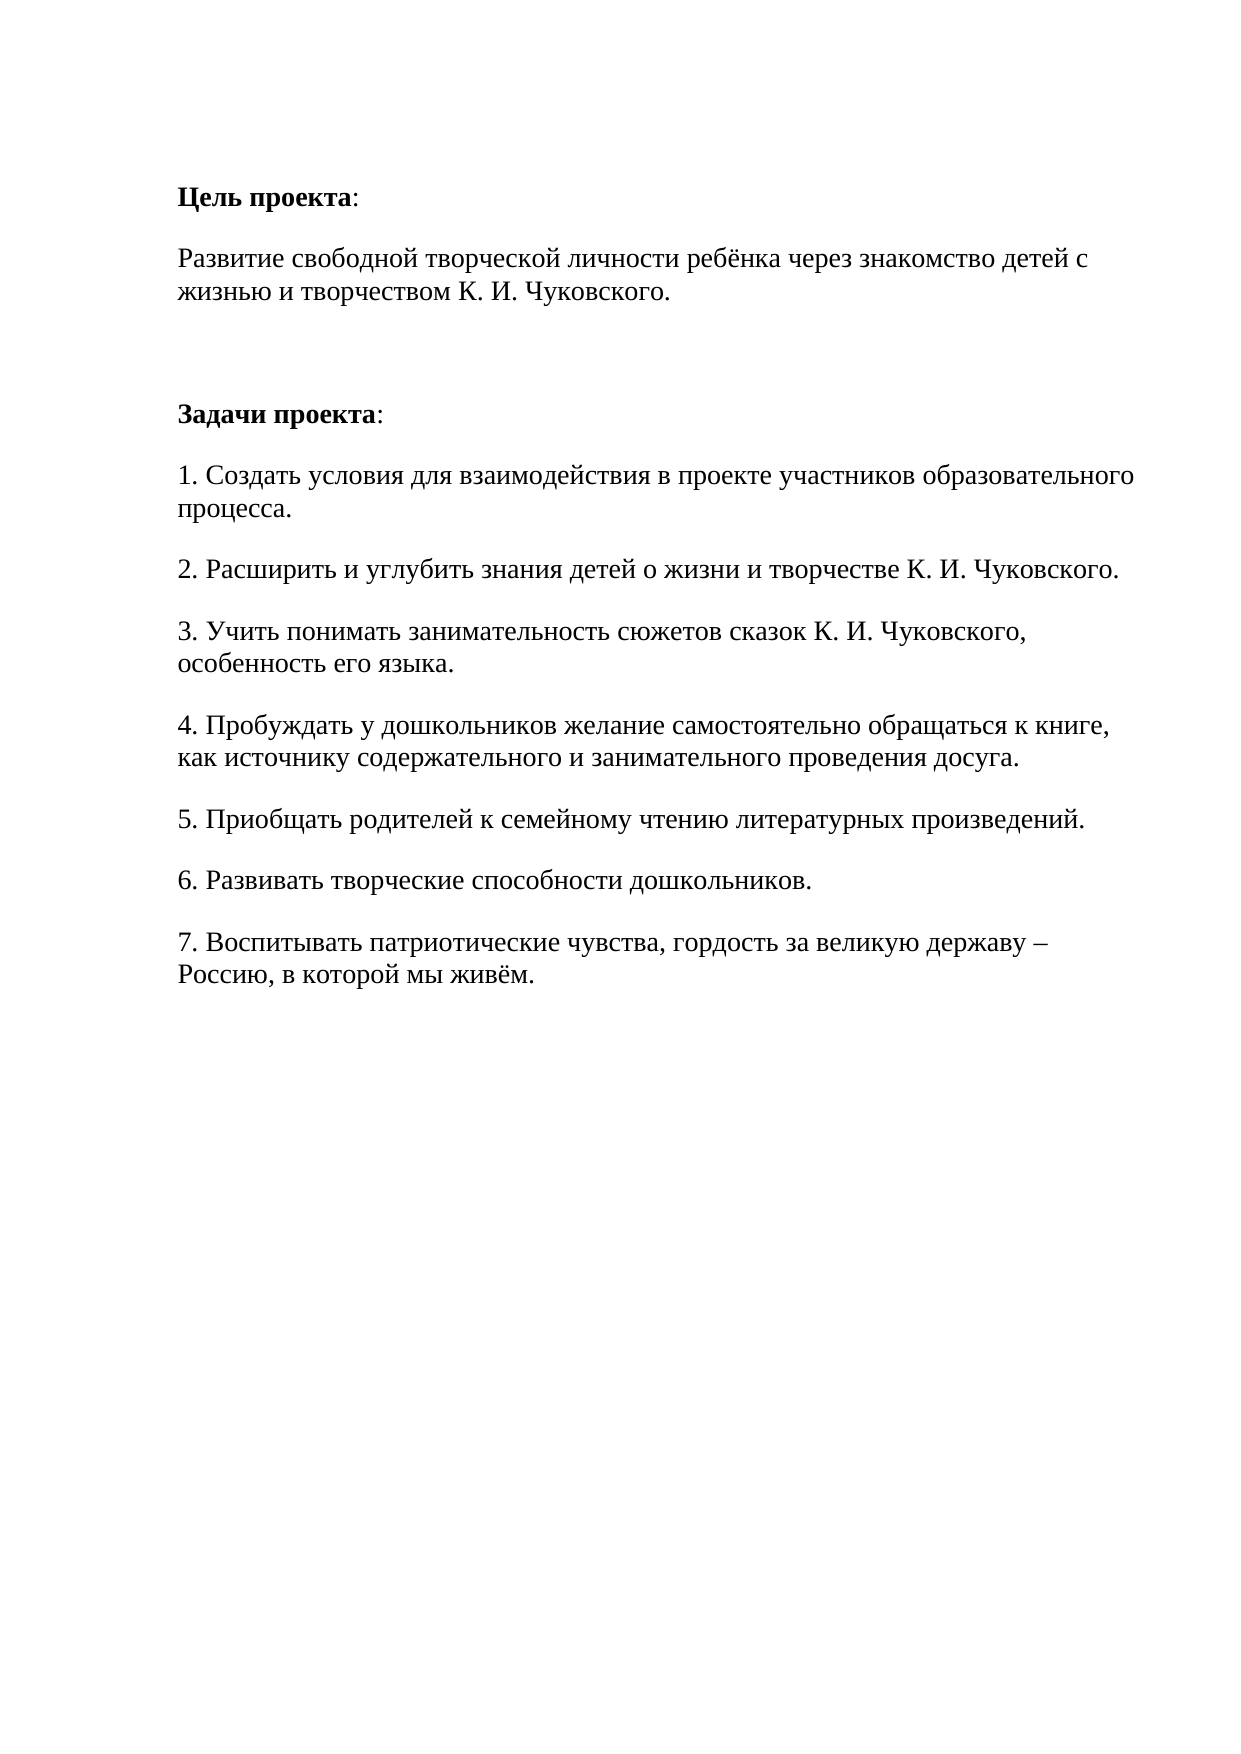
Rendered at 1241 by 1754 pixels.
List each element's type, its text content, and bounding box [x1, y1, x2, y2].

text 5. Приобщать родителей к семейному чтению литературных произведений. [177, 802, 1152, 834]
text 4. Пробуждать у дошкольников желание самостоятельно обращаться к книге, как источнику содержательного и занимательного проведения досуга. [177, 708, 1152, 773]
text Развитие свободной творческой личности ребёнка через знакомство детей с жизнью и творчеством К. И. Чуковского. [177, 241, 1152, 306]
text 2. Расширить и углубить знания детей о жизни и творчестве К. И. Чуковского. [177, 552, 1152, 585]
text 1. Создать условия для взаимодействия в проекте участников образовательного процесса. [177, 458, 1152, 523]
text Цель проекта: [177, 180, 1152, 212]
text 3. Учить понимать занимательность сюжетов сказок К. И. Чуковского, особенность его языка. [177, 614, 1152, 679]
text 6. Развивать творческие способности дошкольников. [177, 863, 1152, 896]
text Задачи проекта: [177, 397, 1152, 429]
text 7. Воспитывать патриотические чувства, гордость за великую державу – Россию, в которой мы живём. [177, 925, 1152, 990]
